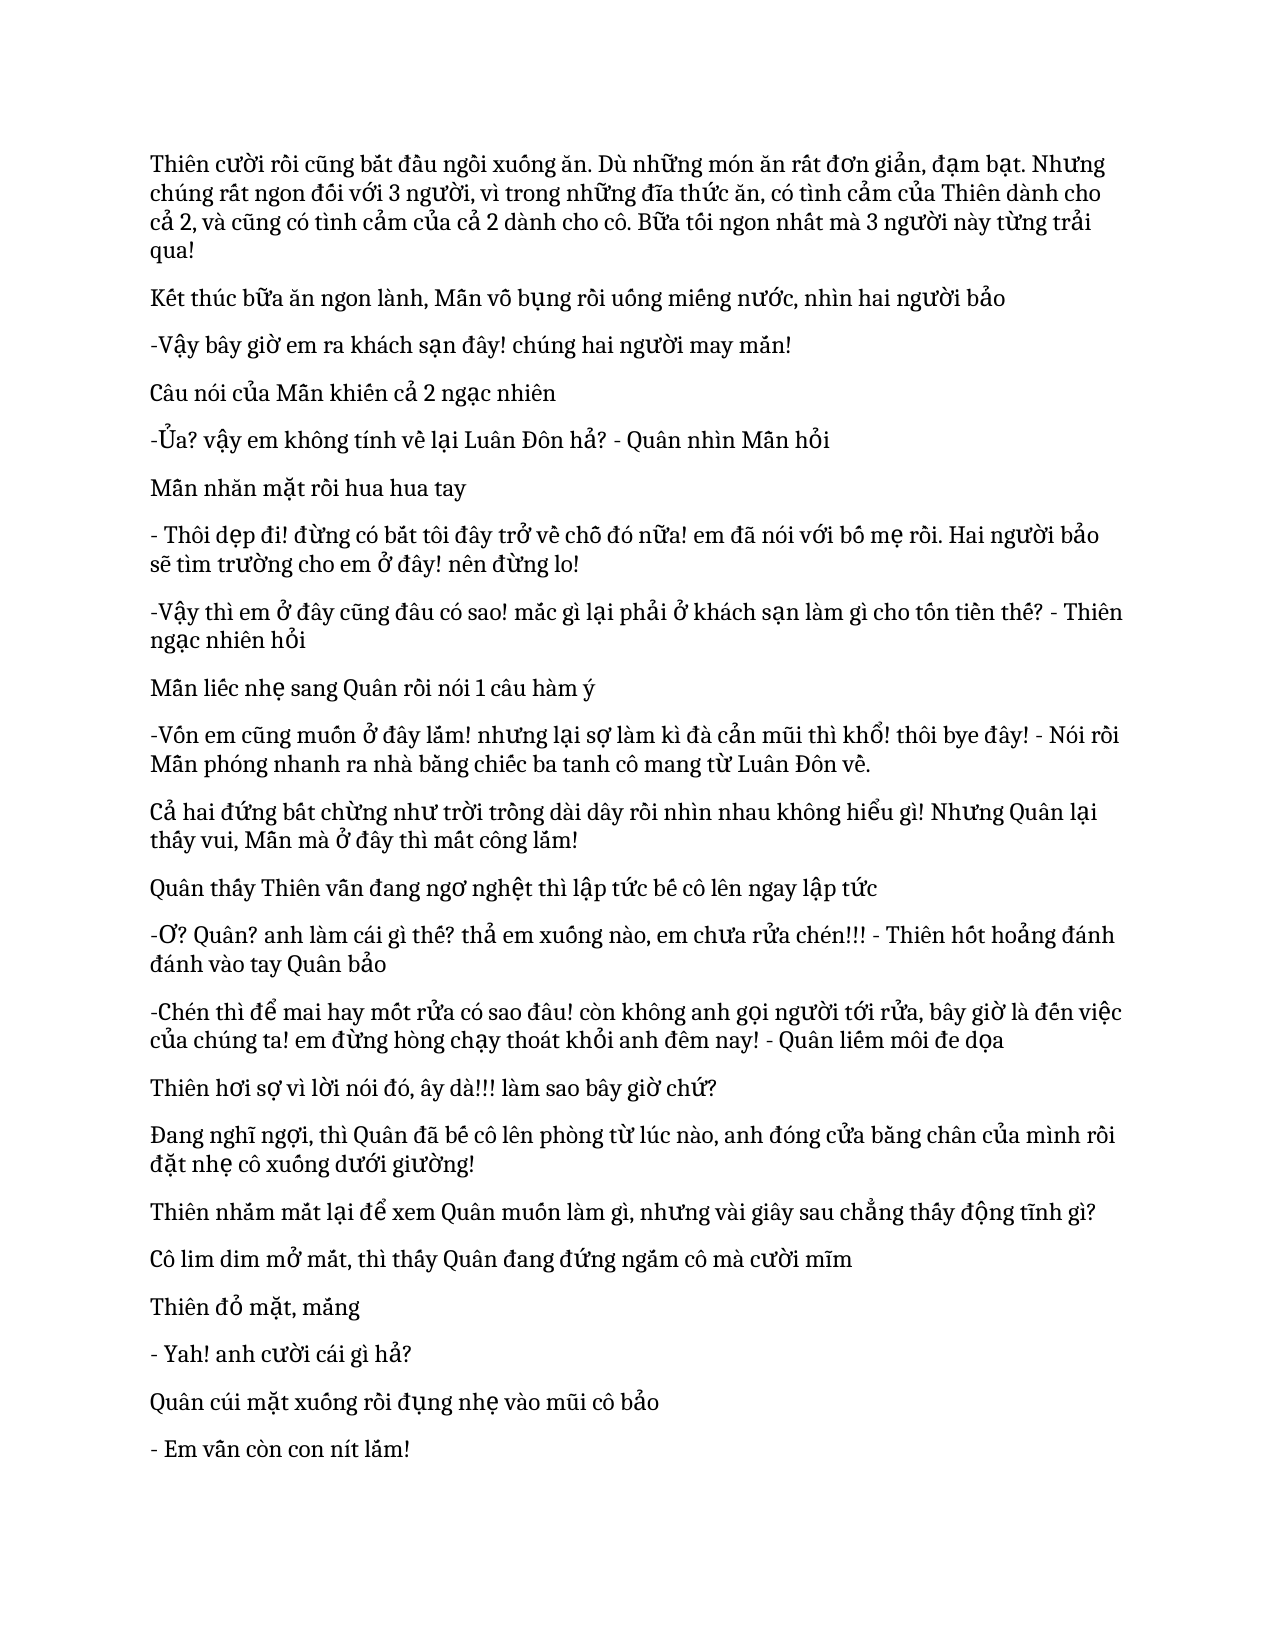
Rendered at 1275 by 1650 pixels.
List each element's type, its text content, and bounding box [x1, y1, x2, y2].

text Câu nói của Mẫn khiến cả 2 ngạc nhiên [150, 379, 1125, 407]
text -Vậy bây giờ em ra khách sạn đây! chúng hai người may mắn! [150, 331, 1125, 360]
text Cô lim dim mở mắt, thì thấy Quân đang đứng ngắm cô mà cười mĩm [150, 1245, 1125, 1274]
text Thiên nhắm mắt lại để xem Quân muốn làm gì, nhưng vài giây sau chẳng thấy động tĩnh gì? [150, 1197, 1125, 1226]
text -Vậy thì em ở đây cũng đâu có sao! mắc gì lại phải ở khách sạn làm gì cho tốn tiền thế? - Thiên ngạc nhiên hỏi [150, 597, 1125, 655]
text -Ơ? Quân? anh làm cái gì thế? thả em xuống nào, em chưa rửa chén!!! - Thiên hốt hoảng đánh đánh vào tay Quân bảo [150, 921, 1125, 979]
text - Yah! anh cười cái gì hả? [150, 1340, 1125, 1369]
text Cả hai đứng bất chừng như trời trồng dài dây rồi nhìn nhau không hiểu gì! Nhưng Quân lại thấy vui, Mẫn mà ở đây thì mất công lắm! [150, 797, 1125, 855]
text Quân thấy Thiên vẫn đang ngơ nghệt thì lập tức bế cô lên ngay lập tức [150, 874, 1125, 902]
text Quân cúi mặt xuống rồi đụng nhẹ vào mũi cô bảo [150, 1387, 1125, 1416]
text Thiên đỏ mặt, mắng [150, 1292, 1125, 1321]
text - Thôi dẹp đi! đừng có bắt tôi đây trở về chỗ đó nữa! em đã nói với bố mẹ rồi. Hai người bảo sẽ tìm trường cho em ở đây! nên đừng lo! [150, 521, 1125, 579]
text Thiên hơi sợ vì lời nói đó, ây dà!!! làm sao bây giờ chứ? [150, 1074, 1125, 1102]
text -Ủa? vậy em không tính về lại Luân Đôn hả? - Quân nhìn Mẫn hỏi [150, 426, 1125, 455]
text -Vốn em cũng muốn ở đây lắm! nhưng lại sợ làm kì đà cản mũi thì khổ! thôi bye đây! - Nói rồi Mẫn phóng nhanh ra nhà bằng chiếc ba tanh cô mang từ Luân Đôn về. [150, 721, 1125, 779]
text Mẫn liếc nhẹ sang Quân rồi nói 1 câu hàm ý [150, 674, 1125, 702]
text -Chén thì để mai hay mốt rửa có sao đâu! còn không anh gọi người tới rửa, bây giờ là đến việc của chúng ta! em đừng hòng chạy thoát khỏi anh đêm nay! - Quân liếm môi đe dọa [150, 997, 1125, 1055]
text Đang nghĩ ngợi, thì Quân đã bế cô lên phòng từ lúc nào, anh đóng cửa bằng chân của mình rồi đặt nhẹ cô xuống dưới giường! [150, 1121, 1125, 1179]
text Kết thúc bữa ăn ngon lành, Mẫn vỗ bụng rồi uống miếng nước, nhìn hai người bảo [150, 284, 1125, 312]
text Thiên cười rồi cũng bắt đầu ngồi xuống ăn. Dù những món ăn rất đơn giản, đạm bạt. Nhưng chúng rất ngon đối với 3 người, vì trong những đĩa thức ăn, có tình cảm của Thiên dành cho cả 2, và cũng có tình cảm của cả 2 dành cho cô. Bữa tối ngon nhất mà 3 người này từng trải qua! [150, 150, 1125, 265]
text - Em vẫn còn con nít lắm! [150, 1435, 1125, 1464]
text Mẫn nhăn mặt rồi hua hua tay [150, 474, 1125, 502]
